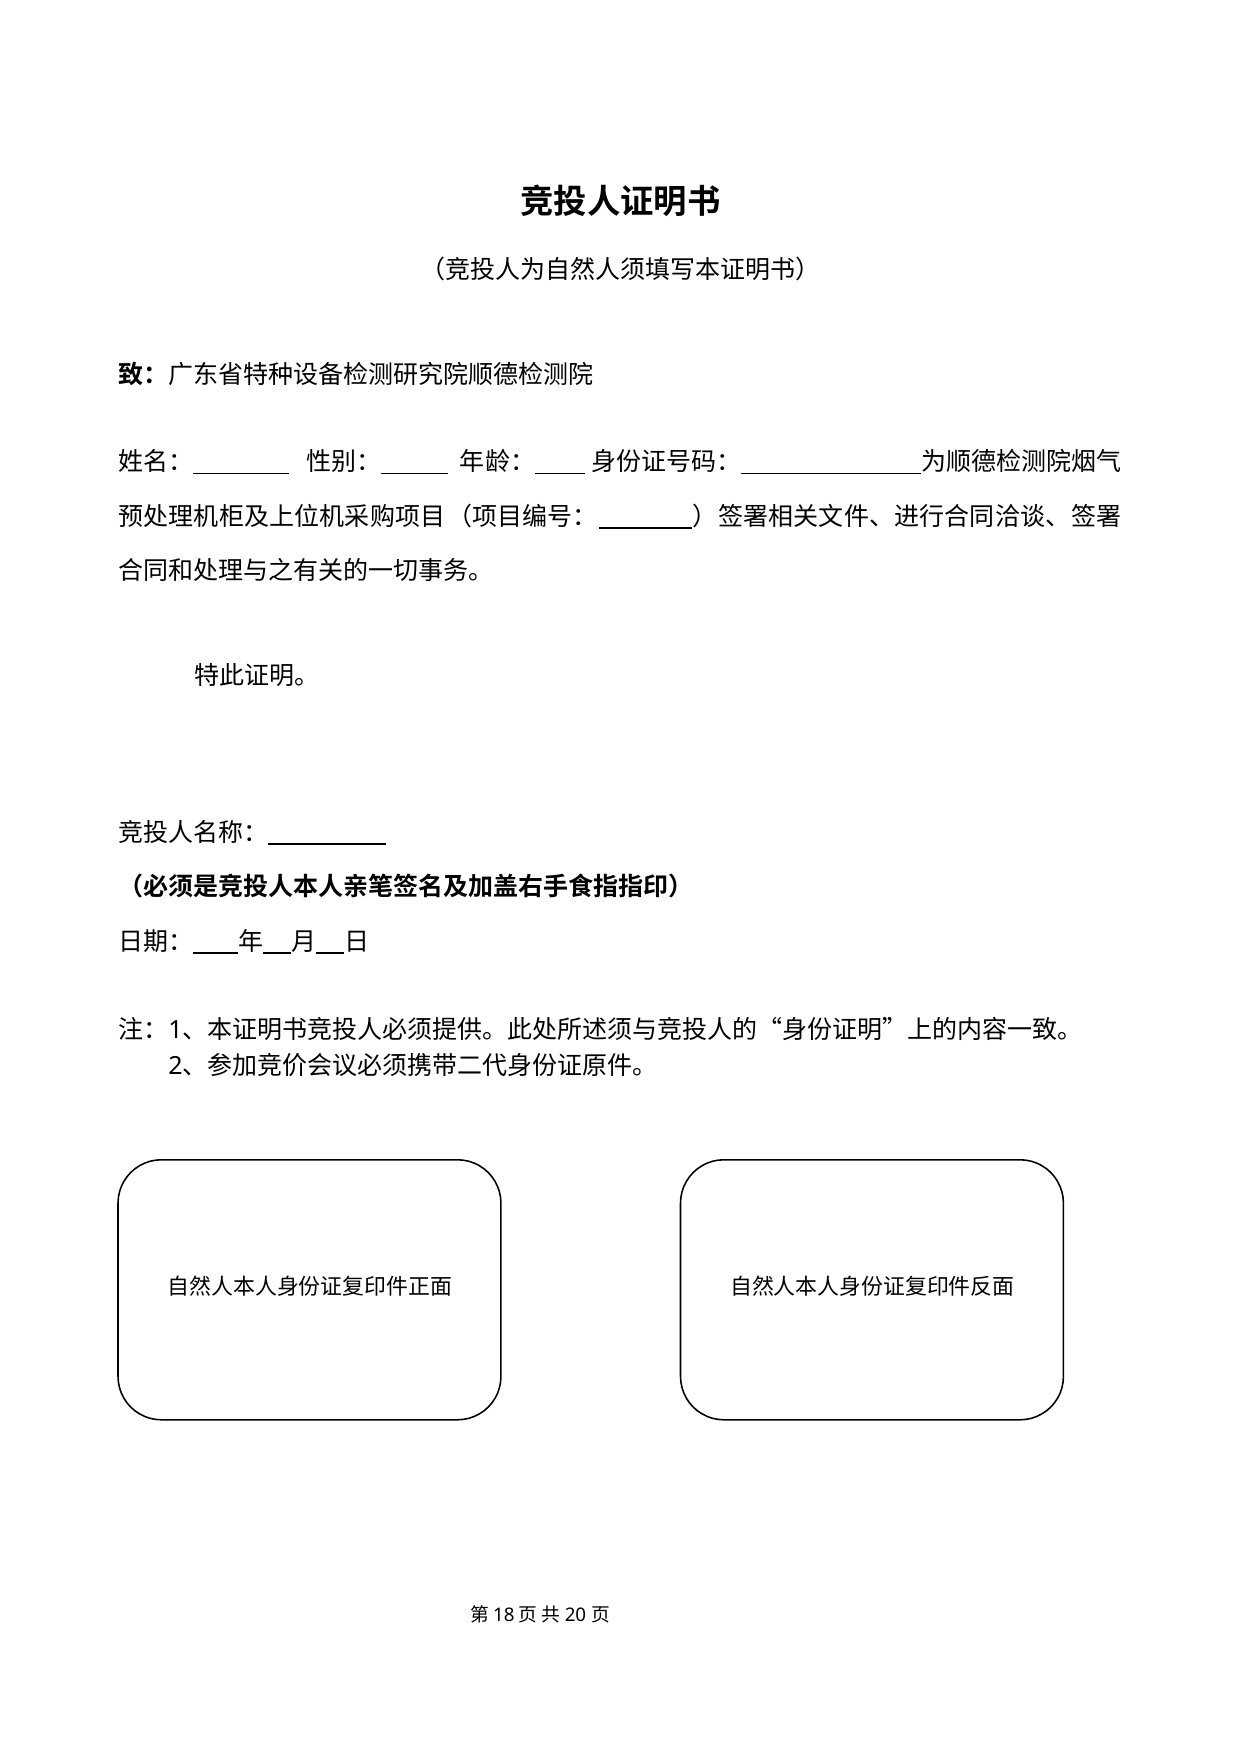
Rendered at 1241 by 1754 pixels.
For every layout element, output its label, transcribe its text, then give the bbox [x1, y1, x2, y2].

text （必须是竞投人本人亲笔签名及加盖右手食指指印） [118, 867, 1122, 903]
text 2、参加竞价会议必须携带二代身份证原件。 [118, 1046, 1122, 1082]
text 姓名： 性别： 年龄： 身份证号码： 为顺德检测院烟气预处理机柜及上位机采购项目（项目编号： ）签署相关文件、进行合同洽谈、签署合同和处理与之有关的一切事务。 [118, 442, 1122, 587]
text （竞投人为自然人须填写本证明书） [118, 250, 1122, 286]
text 竞投人名称： [118, 812, 1122, 848]
text 竞投人证明书 [118, 175, 1122, 223]
text 注：1、本证明书竞投人必须提供。此处所述须与竞投人的“身份证明”上的内容一致。 [118, 1009, 1122, 1046]
text 特此证明。 [136, 656, 1122, 692]
text 致：广东省特种设备检测研究院顺德检测院 [118, 354, 1122, 391]
text 日期： 年 月 日 [118, 921, 1122, 957]
